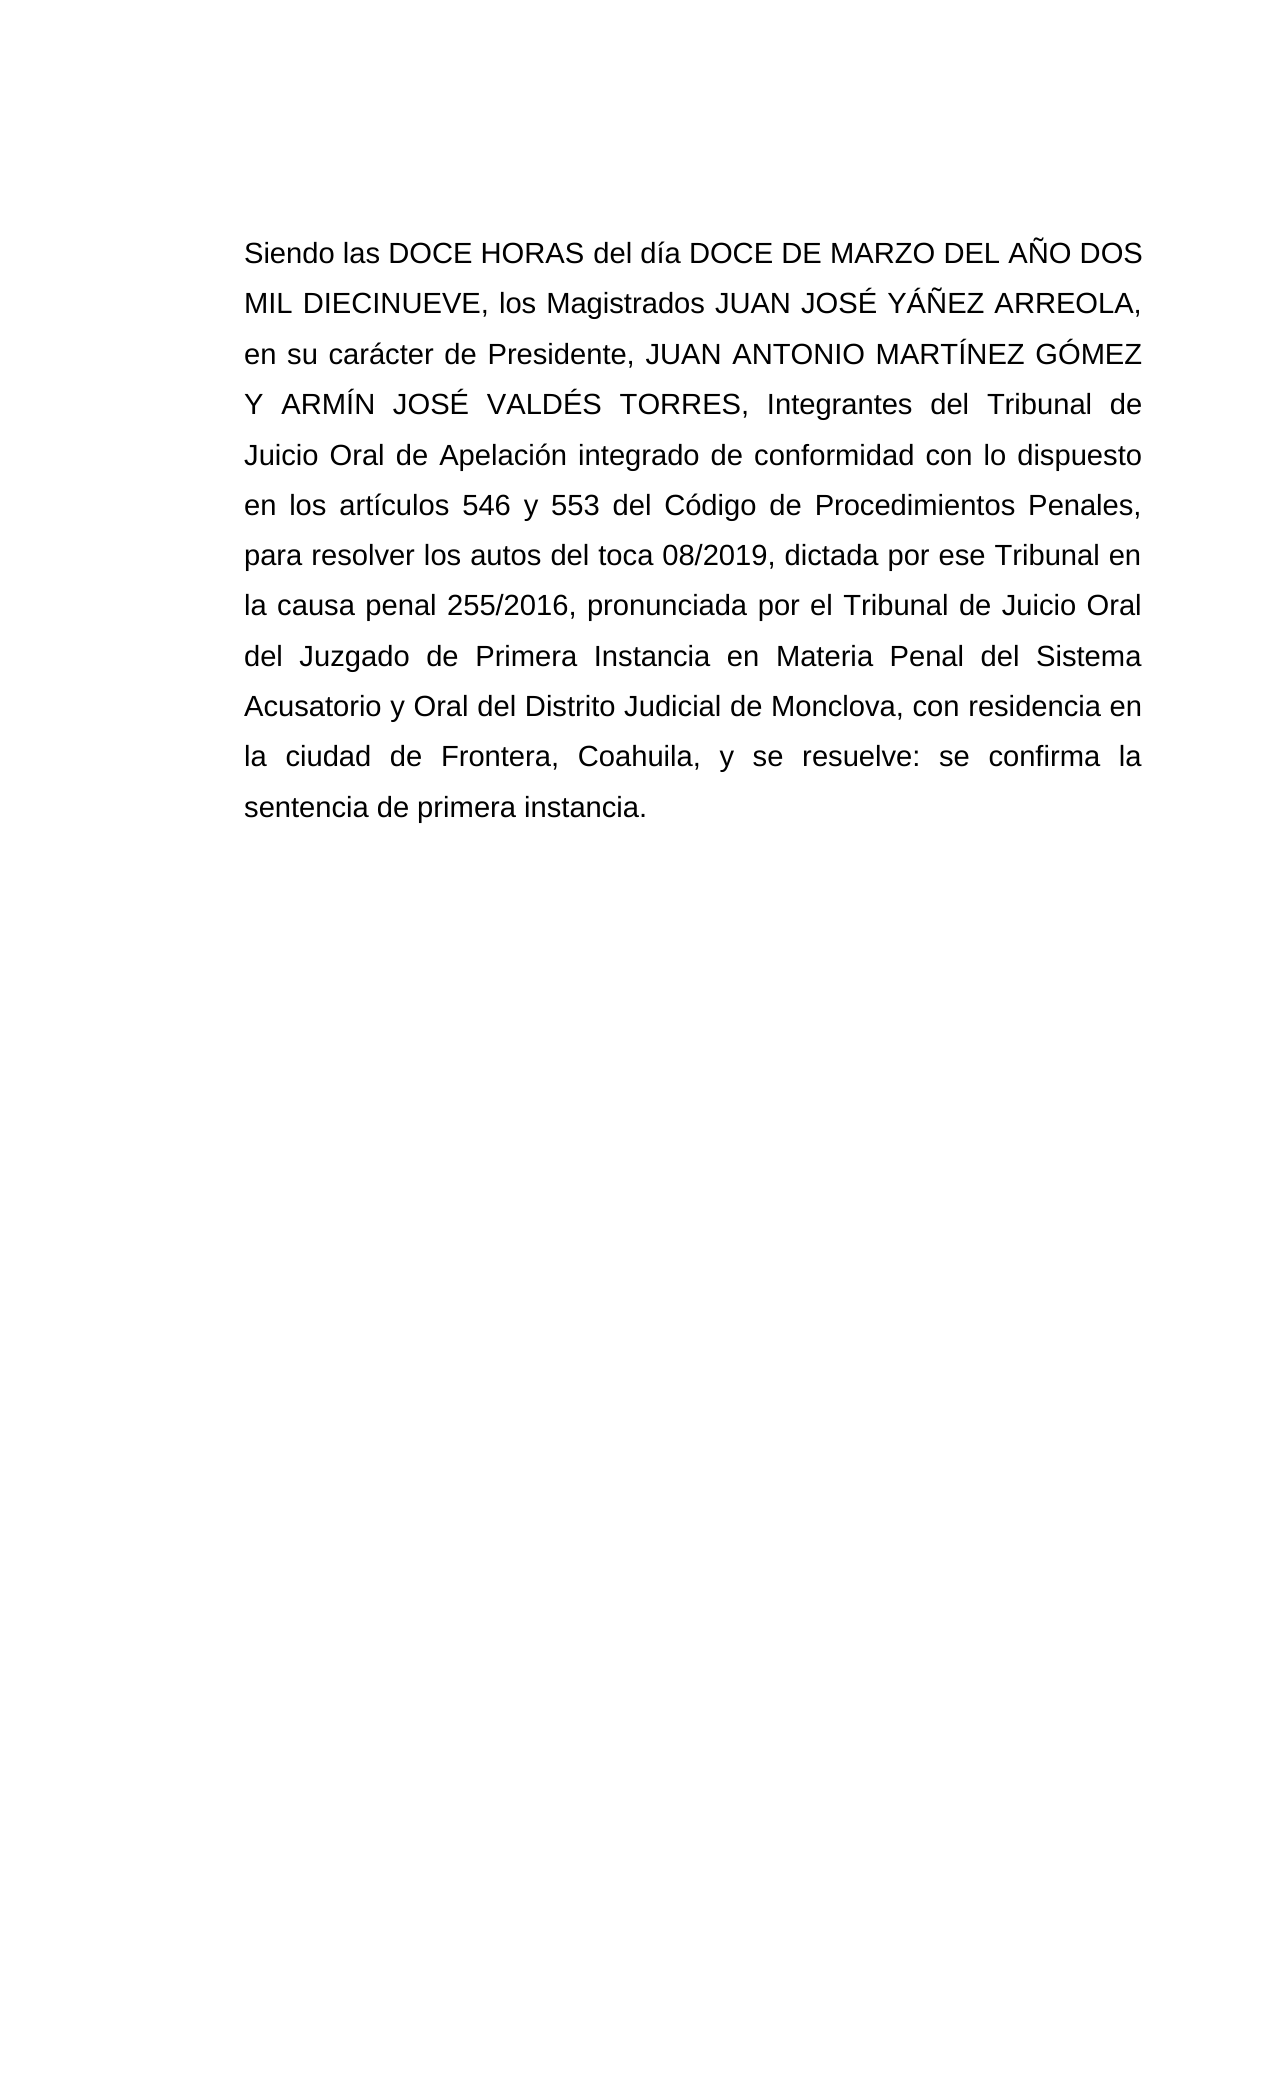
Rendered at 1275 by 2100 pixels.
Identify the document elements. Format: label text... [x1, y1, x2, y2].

text Siendo las DOCE HORAS del día DOCE DE MARZO DEL AÑO DOS MIL DIECINUEVE, los Magistrados JUAN JOSÉ YÁÑEZ ARREOLA, en su carácter de Presidente, JUAN ANTONIO MARTÍNEZ GÓMEZ Y ARMÍN JOSÉ VALDÉS TORRES, Integrantes del Tribunal de Juicio Oral de Apelación integrado de conformidad con lo dispuesto en los artículos 546 y 553 del Código de Procedimientos Penales, para resolver los autos del toca 08/2019, dictada por ese Tribunal en la causa penal 255/2016, pronunciada por el Tribunal de Juicio Oral del Juzgado de Primera Instancia en Materia Penal del Sistema Acusatorio y Oral del Distrito Judicial de Monclova, con residencia en la ciudad de Frontera, Coahuila, y se resuelve: se confirma la sentencia de primera instancia. [244, 236, 1143, 823]
